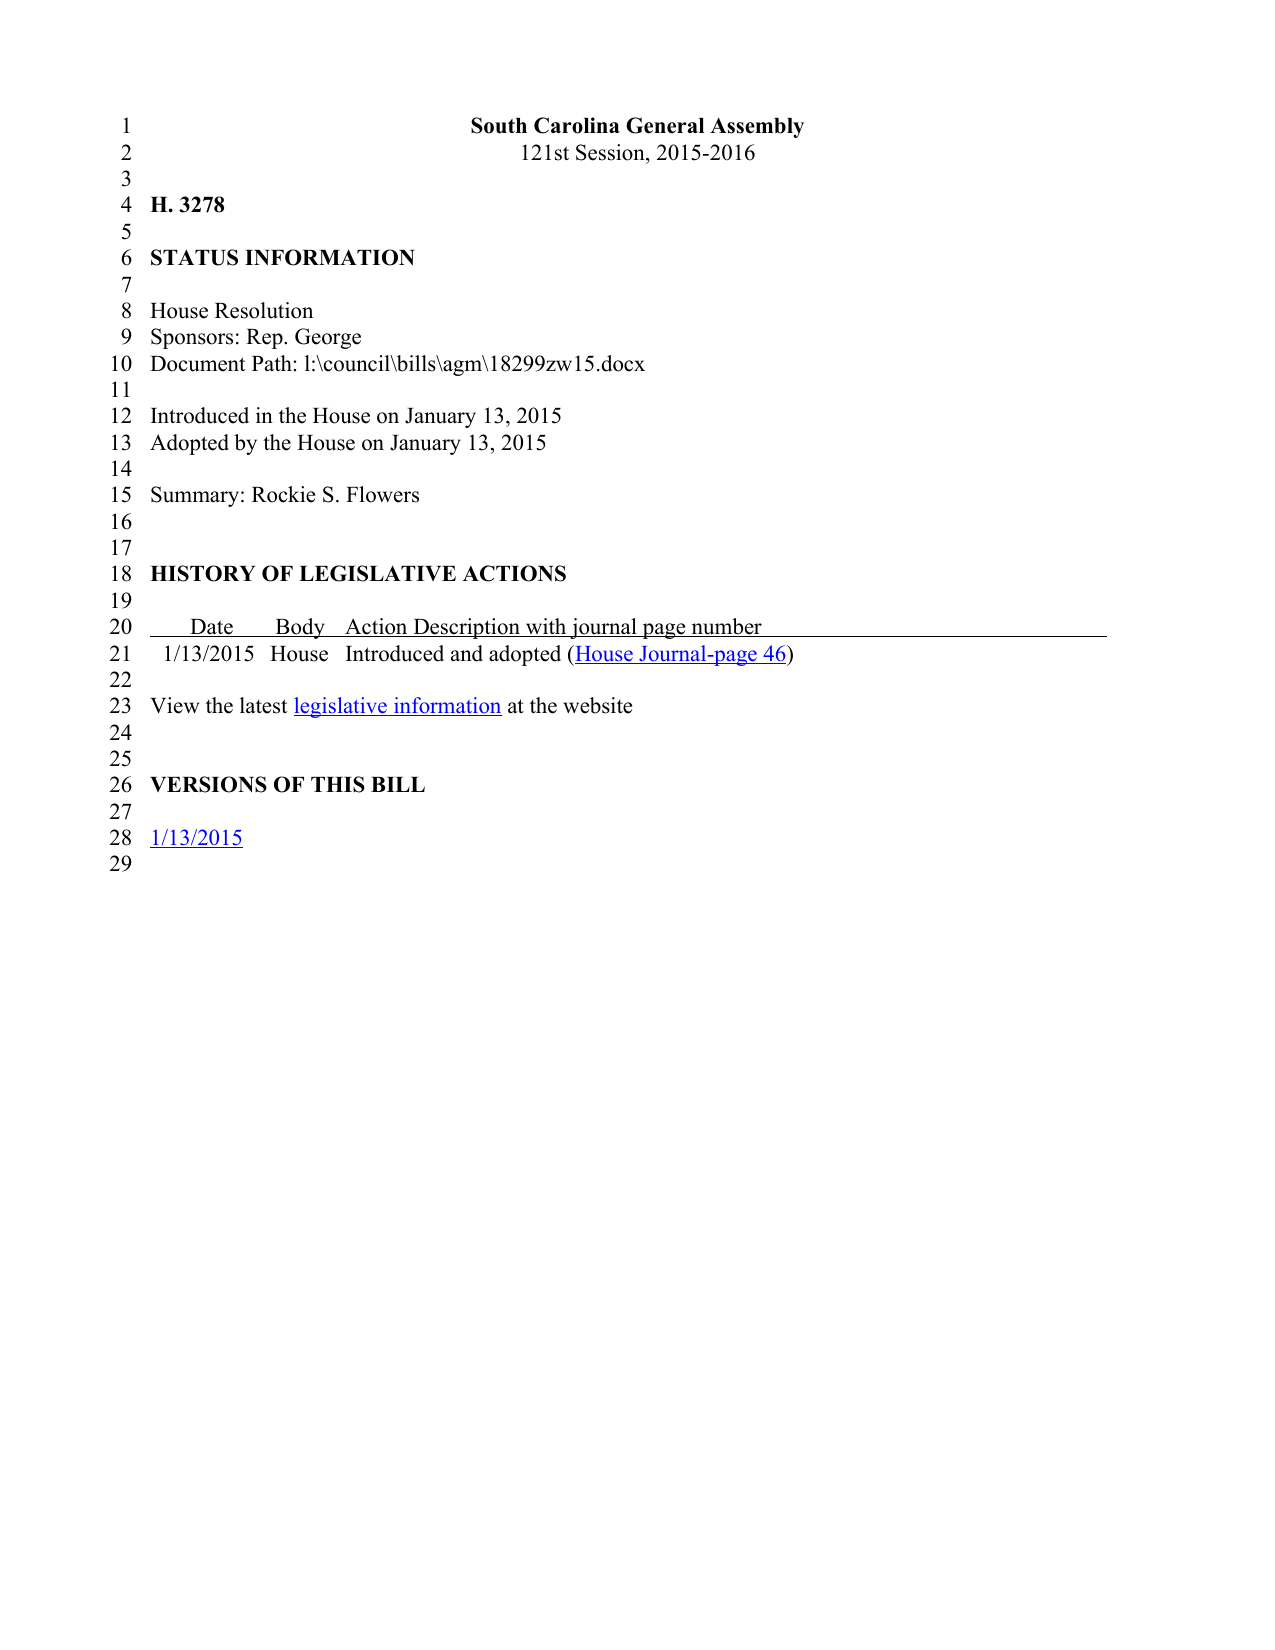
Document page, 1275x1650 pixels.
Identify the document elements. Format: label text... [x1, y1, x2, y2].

text House Resolution [150, 297, 1125, 323]
text Summary: Rockie S. Flowers [150, 481, 1125, 508]
text Sponsors: Rep. George [150, 323, 1125, 350]
text Adopted by the House on January 13, 2015 [150, 429, 1125, 455]
text STATUS INFORMATION [150, 244, 1125, 271]
text South Carolina General Assembly [150, 112, 1125, 139]
text 1/13/2015 [150, 824, 1125, 850]
text H. 3278 [150, 192, 1125, 218]
text HISTORY OF LEGISLATIVE ACTIONS [150, 561, 1125, 587]
text VERSIONS OF THIS BILL [150, 771, 1125, 798]
text 121st Session, 2015-2016 [150, 139, 1125, 165]
text Introduced in the House on January 13, 2015 [150, 402, 1125, 429]
text Document Path: l:\council\bills\agm\18299zw15.docx [150, 350, 1125, 376]
text Date Body Action Description with journal page number [150, 613, 1125, 639]
text View the latest legislative information at the website [150, 692, 1125, 719]
text 1/13/2015 House Introduced and adopted (House Journal-page 46) [150, 639, 1125, 666]
